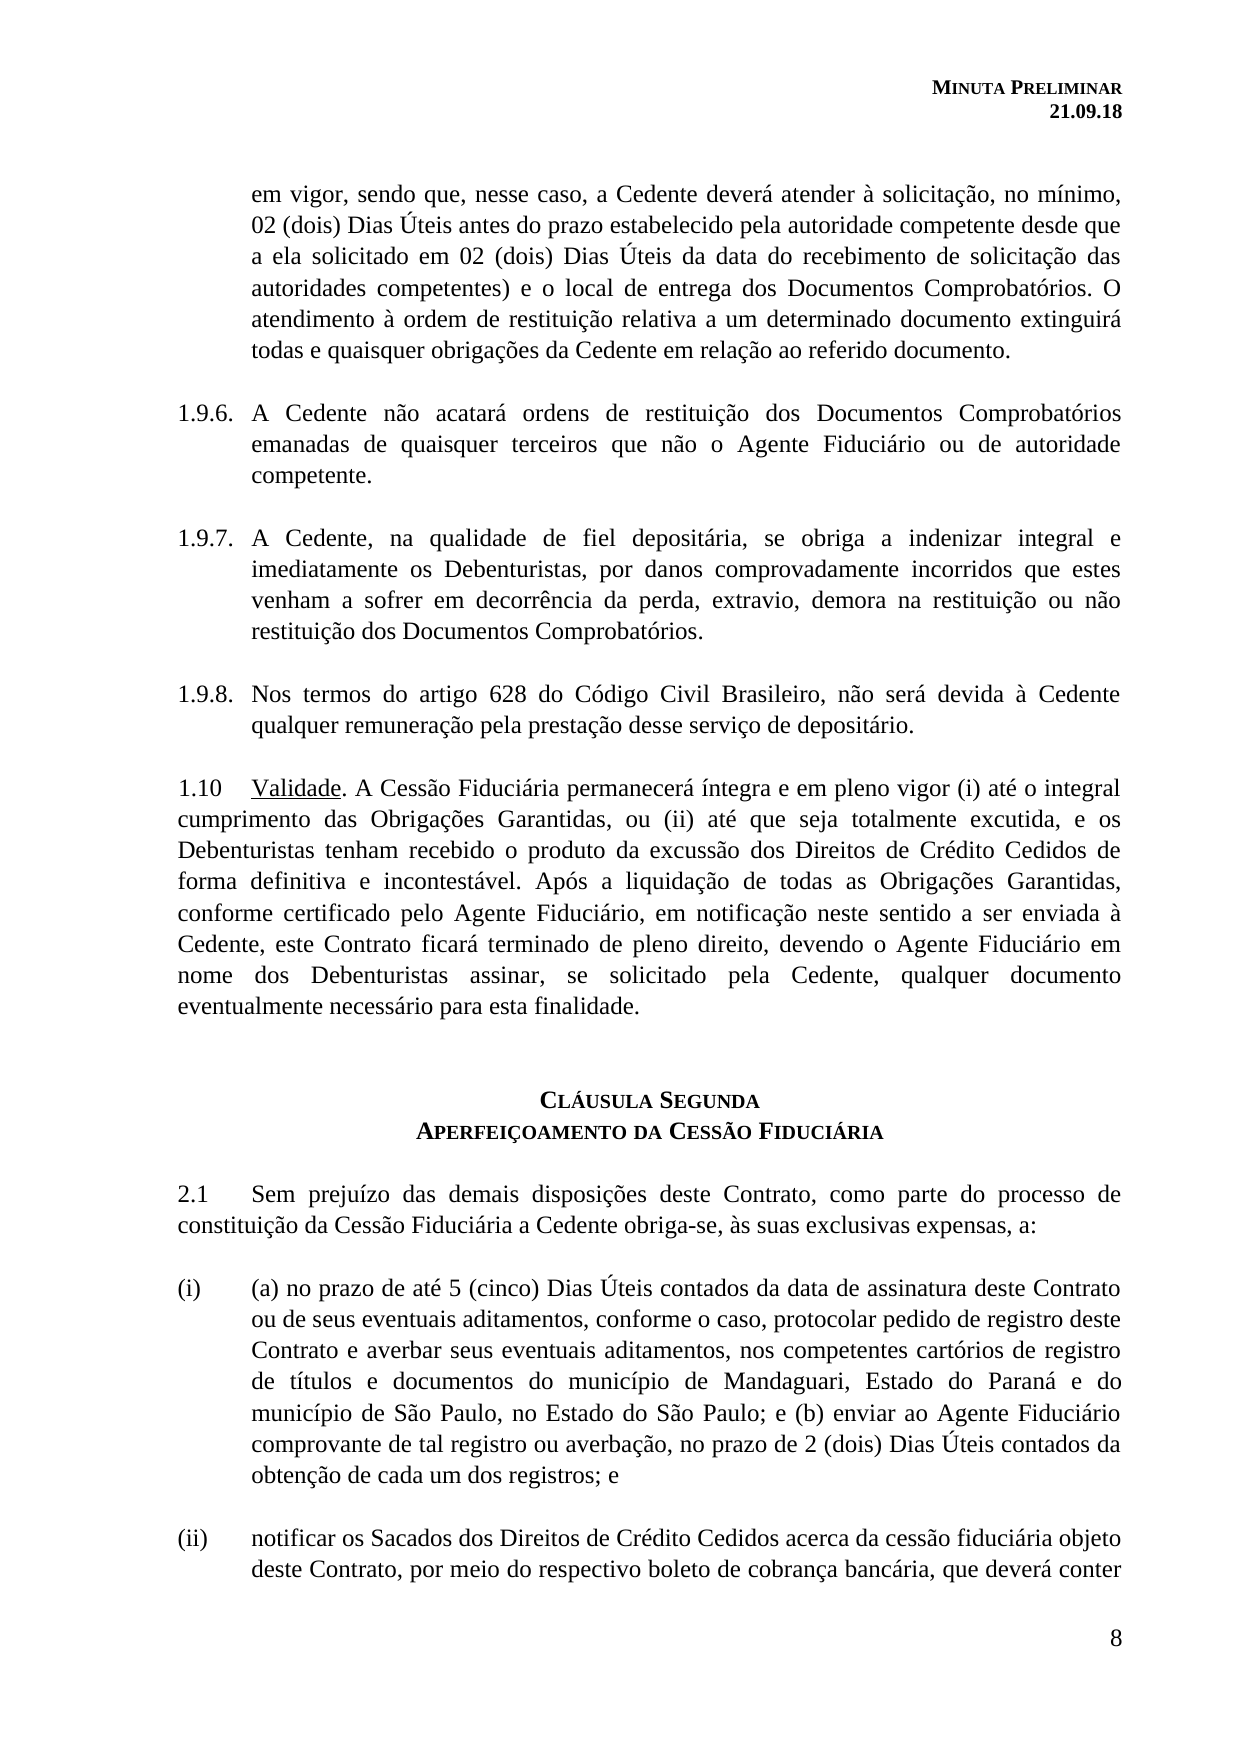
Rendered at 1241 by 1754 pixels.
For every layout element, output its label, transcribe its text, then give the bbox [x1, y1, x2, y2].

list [177, 1521, 1122, 1583]
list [177, 177, 1122, 365]
text Aperfeiçoamento da Cessão Fiduciária [177, 1115, 1122, 1146]
text 2.1 Sem prejuízo das demais disposições deste Contrato, como parte do processo de constituição da Cessão Fiduciária a Cedente obriga-se, às suas exclusivas expensas, a: [177, 1177, 1122, 1240]
list A Cedente não acatará ordens de restituição dos Documentos Comprobatórios emanadas de quaisquer terceiros que não o Agente Fiduciário ou de autoridade competente. [177, 396, 1122, 490]
list Nos termos do artigo 628 do Código Civil Brasileiro, não será devida à Cedente qualquer remuneração pela prestação desse serviço de depositário. [177, 677, 1122, 740]
list A Cedente, na qualidade de fiel depositária, se obriga a indenizar integral e imediatamente os Debenturistas, por danos comprovadamente incorridos que estes venham a sofrer em decorrência da perda, extravio, demora na restituição ou não restituição dos Documentos Comprobatórios. [177, 521, 1122, 646]
text Cláusula Segunda [177, 1083, 1122, 1115]
list Validade. A Cessão Fiduciária permanecerá íntegra e em pleno vigor (i) até o integral cumprimento das Obrigações Garantidas, ou (ii) até que seja totalmente excutida, e os Debenturistas tenham recebido o produto da excussão dos Direitos de Crédito Cedidos de forma definitiva e incontestável. Após a liquidação de todas as Obrigações Garantidas, conforme certificado pelo Agente Fiduciário, em notificação neste sentido a ser enviada à Cedente, este Contrato ficará terminado de pleno direito, devendo o Agente Fiduciário em nome dos Debenturistas assinar, se solicitado pela Cedente, qualquer documento eventualmente necessário para esta finalidade. [177, 771, 1122, 1021]
list (a) no prazo de até 5 (cinco) Dias Úteis contados da data de assinatura deste Contrato ou de seus eventuais aditamentos, conforme o caso, protocolar pedido de registro deste Contrato e averbar seus eventuais aditamentos, nos competentes cartórios de registro de títulos e documentos do município de Mandaguari, Estado do Paraná e do município de São Paulo, no Estado do São Paulo; e (b) enviar ao Agente Fiduciário comprovante de tal registro ou averbação, no prazo de 2 (dois) Dias Úteis contados da obtenção de cada um dos registros; e [177, 1271, 1122, 1490]
